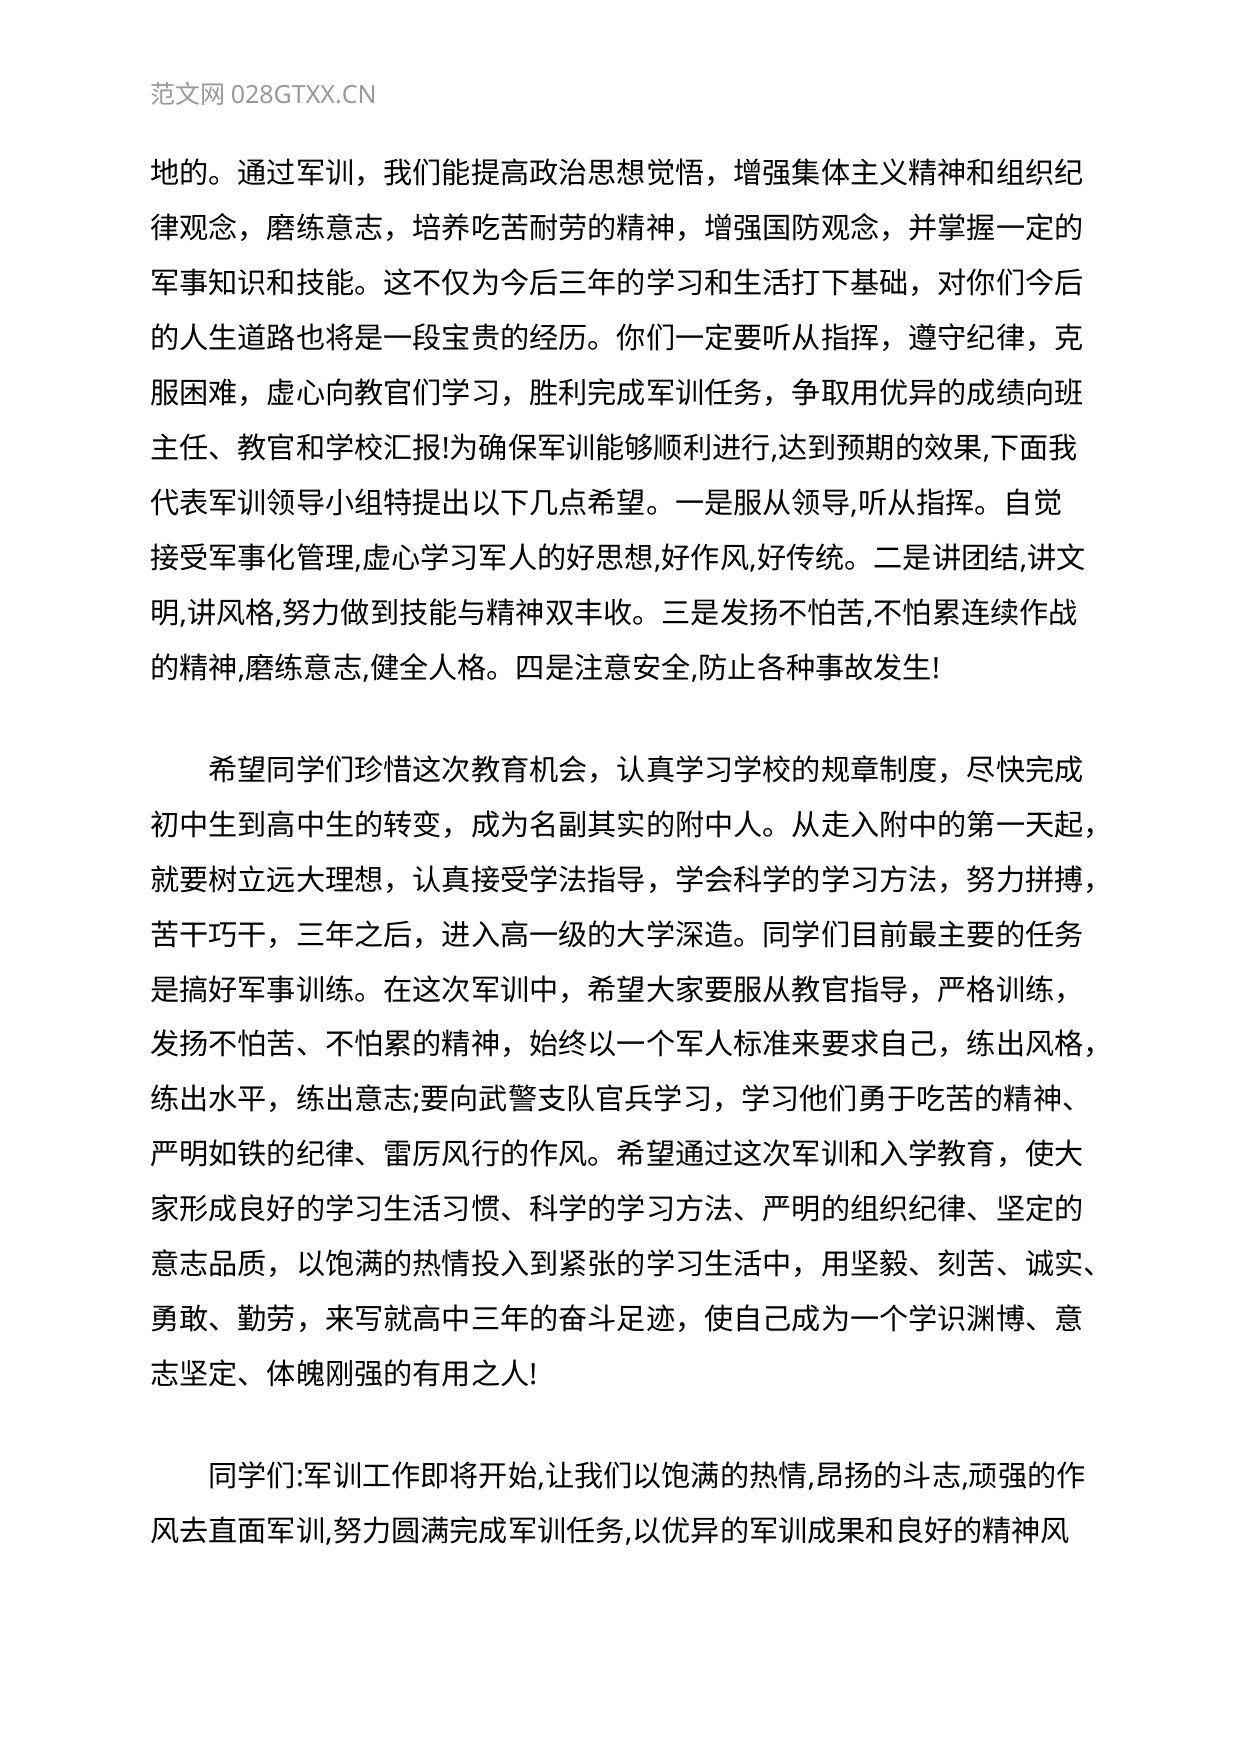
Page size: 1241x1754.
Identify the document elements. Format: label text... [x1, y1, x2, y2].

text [150, 150, 1090, 687]
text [150, 1452, 1090, 1550]
text 希望同学们珍惜这次教育机会，认真学习学校的规章制度，尽快完成初中生到高中生的转变，成为名副其实的附中人。从走入附中的第一天起，就要树立远大理想，认真接受学法指导，学会科学的学习方法，努力拼搏，苦干巧干，三年之后，进入高一级的大学深造。同学们目前最主要的任务是搞好军事训练。在这次军训中，希望大家要服从教官指导，严格训练，发扬不怕苦、不怕累的精神，始终以一个军人标准来要求自己，练出风格，练出水平，练出意志;要向武警支队官兵学习，学习他们勇于吃苦的精神、严明如铁的纪律、雷厉风行的作风。希望通过这次军训和入学教育，使大家形成良好的学习生活习惯、科学的学习方法、严明的组织纪律、坚定的意志品质，以饱满的热情投入到紧张的学习生活中，用坚毅、刻苦、诚实、勇敢、勤劳，来写就高中三年的奋斗足迹，使自己成为一个学识渊博、意志坚定、体魄刚强的有用之人! [150, 746, 1090, 1393]
